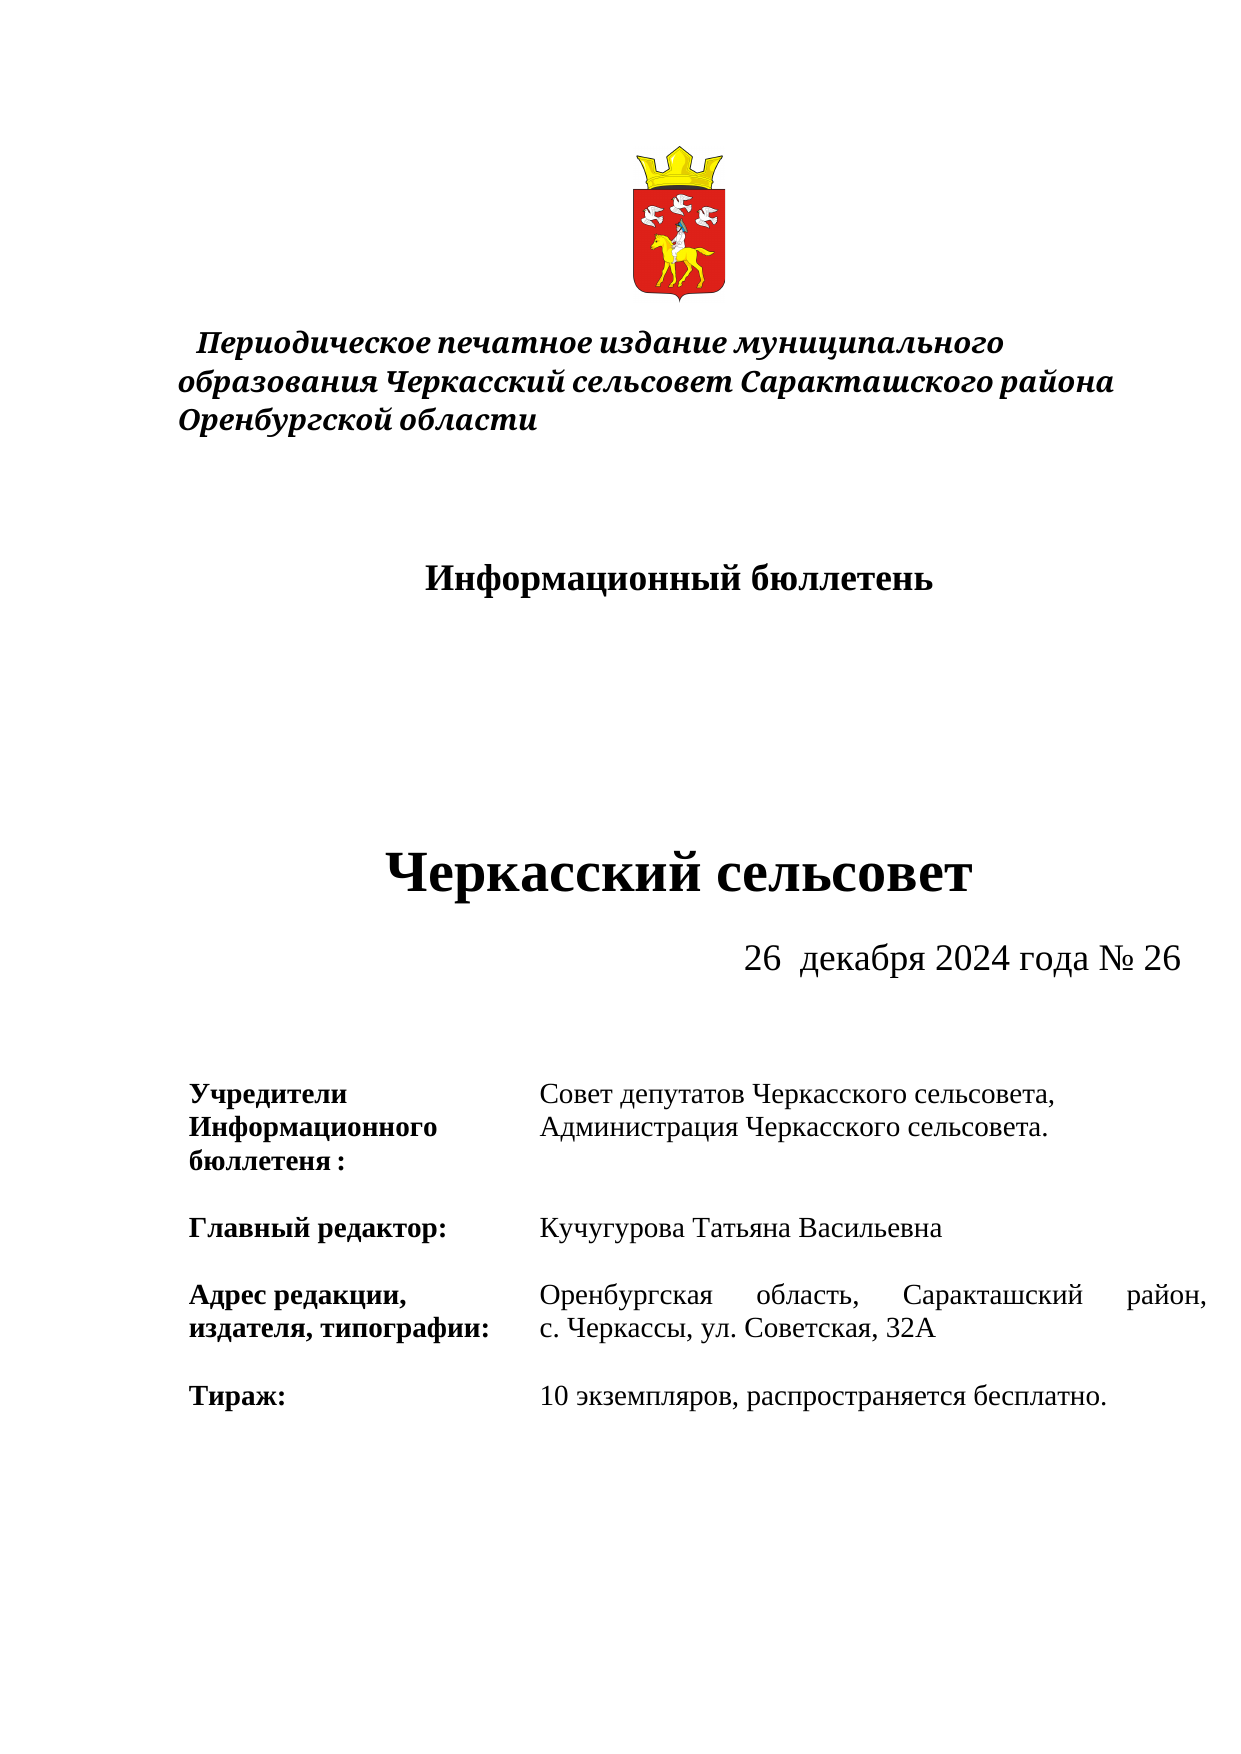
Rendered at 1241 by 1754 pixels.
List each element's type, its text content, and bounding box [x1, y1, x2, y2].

table_header Учредители Информационного бюллетеня : [177, 1076, 528, 1210]
subtitle Периодическое печатное издание муниципального образования Черкасский сельсовет Саракташского района Оренбургской области [177, 327, 1181, 438]
text 26 декабря 2024 года № 26 [177, 935, 1181, 978]
table_cell Тираж: [177, 1378, 528, 1411]
text Черкасский сельсовет [177, 837, 1181, 904]
table_cell Адрес редакции, издателя, типографии: [177, 1277, 528, 1378]
table_cell Главный редактор: [177, 1210, 528, 1277]
table_header Совет депутатов Черкасского сельсовета, Администрация Черкасского сельсовета. [528, 1076, 1219, 1210]
text Информационный бюллетень [177, 555, 1181, 598]
table_cell 10 экземпляров, распространяется бесплатно. [528, 1378, 1219, 1411]
picture [633, 146, 726, 303]
table_cell Оренбургская область, Саракташский район, с. Черкассы, ул. Советская, 32А [528, 1277, 1219, 1378]
table_cell Кучугурова Татьяна Васильевна [528, 1210, 1219, 1277]
